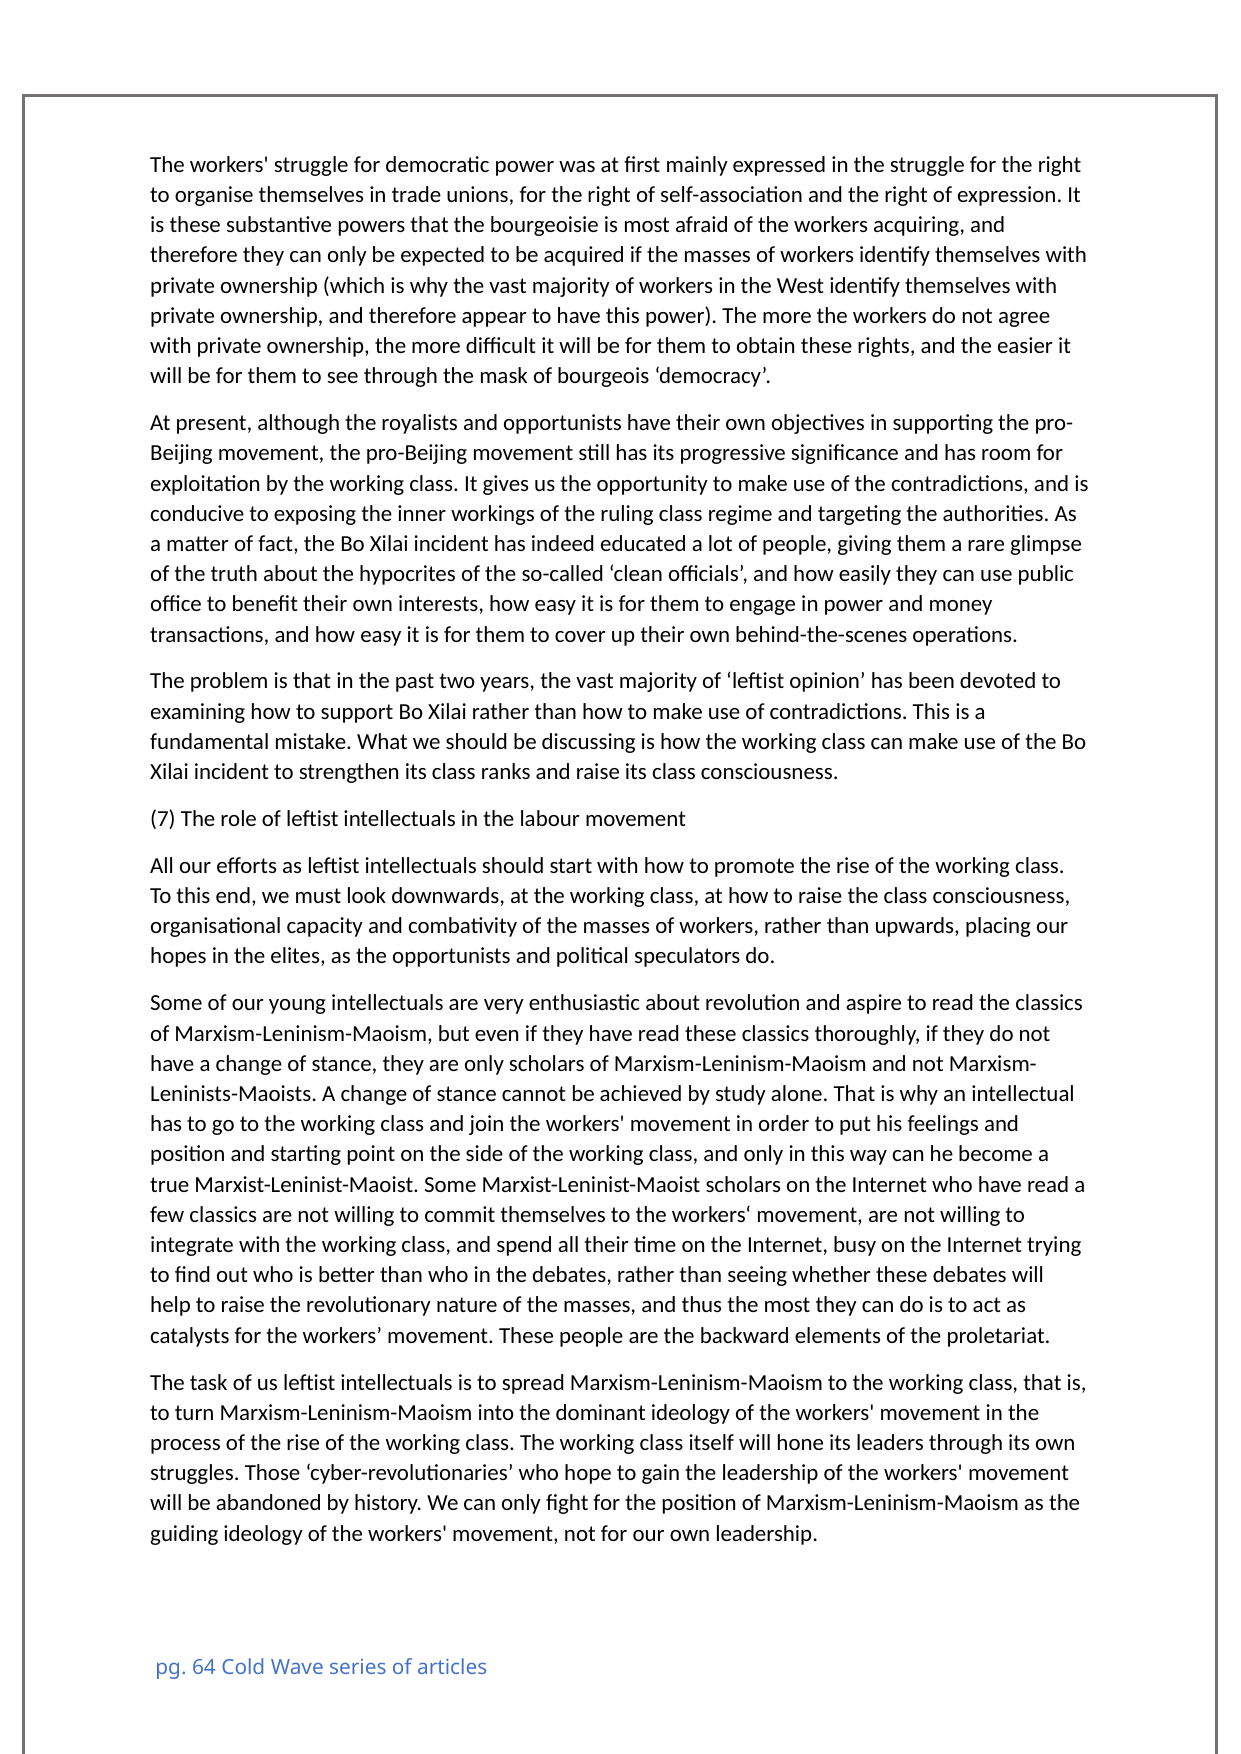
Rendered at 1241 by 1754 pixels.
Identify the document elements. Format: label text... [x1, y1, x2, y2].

text The task of us leftist intellectuals is to spread Marxism-Leninism-Maoism to the working class, that is, to turn Marxism-Leninism-Maoism into the dominant ideology of the workers' movement in the process of the rise of the working class. The working class itself will hone its leaders through its own struggles. Those ‘cyber-revolutionaries’ who hope to gain the leadership of the workers' movement will be abandoned by history. We can only fight for the position of Marxism-Leninism-Maoism as the guiding ideology of the workers' movement, not for our own leadership. [150, 1368, 1090, 1547]
text At present, although the royalists and opportunists have their own objectives in supporting the pro-Beijing movement, the pro-Beijing movement still has its progressive significance and has room for exploitation by the working class. It gives us the opportunity to make use of the contradictions, and is conducive to exposing the inner workings of the ruling class regime and targeting the authorities. As a matter of fact, the Bo Xilai incident has indeed educated a lot of people, giving them a rare glimpse of the truth about the hypocrites of the so-called ‘clean officials’, and how easily they can use public office to benefit their own interests, how easy it is for them to engage in power and money transactions, and how easy it is for them to cover up their own behind-the-scenes operations. [150, 408, 1090, 648]
text Some of our young intellectuals are very enthusiastic about revolution and aspire to read the classics of Marxism-Leninism-Maoism, but even if they have read these classics thoroughly, if they do not have a change of stance, they are only scholars of Marxism-Leninism-Maoism and not Marxism-Leninists-Maoists. A change of stance cannot be achieved by study alone. That is why an intellectual has to go to the working class and join the workers' movement in order to put his feelings and position and starting point on the side of the working class, and only in this way can he become a true Marxist-Leninist-Maoist. Some Marxist-Leninist-Maoist scholars on the Internet who have read a few classics are not willing to commit themselves to the workers‘ movement, are not willing to integrate with the working class, and spend all their time on the Internet, busy on the Internet trying to find out who is better than who in the debates, rather than seeing whether these debates will help to raise the revolutionary nature of the masses, and thus the most they can do is to act as catalysts for the workers’ movement. These people are the backward elements of the proletariat. [150, 988, 1090, 1349]
text (7) The role of leftist intellectuals in the labour movement [150, 804, 1090, 832]
text The problem is that in the past two years, the vast majority of ‘leftist opinion’ has been devoted to examining how to support Bo Xilai rather than how to make use of contradictions. This is a fundamental mistake. What we should be discussing is how the working class can make use of the Bo Xilai incident to strengthen its class ranks and raise its class consciousness. [150, 667, 1090, 785]
text All our efforts as leftist intellectuals should start with how to promote the rise of the working class. To this end, we must look downwards, at the working class, at how to raise the class consciousness, organisational capacity and combativity of the masses of workers, rather than upwards, placing our hopes in the elites, as the opportunists and political speculators do. [150, 851, 1090, 970]
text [150, 150, 1090, 389]
